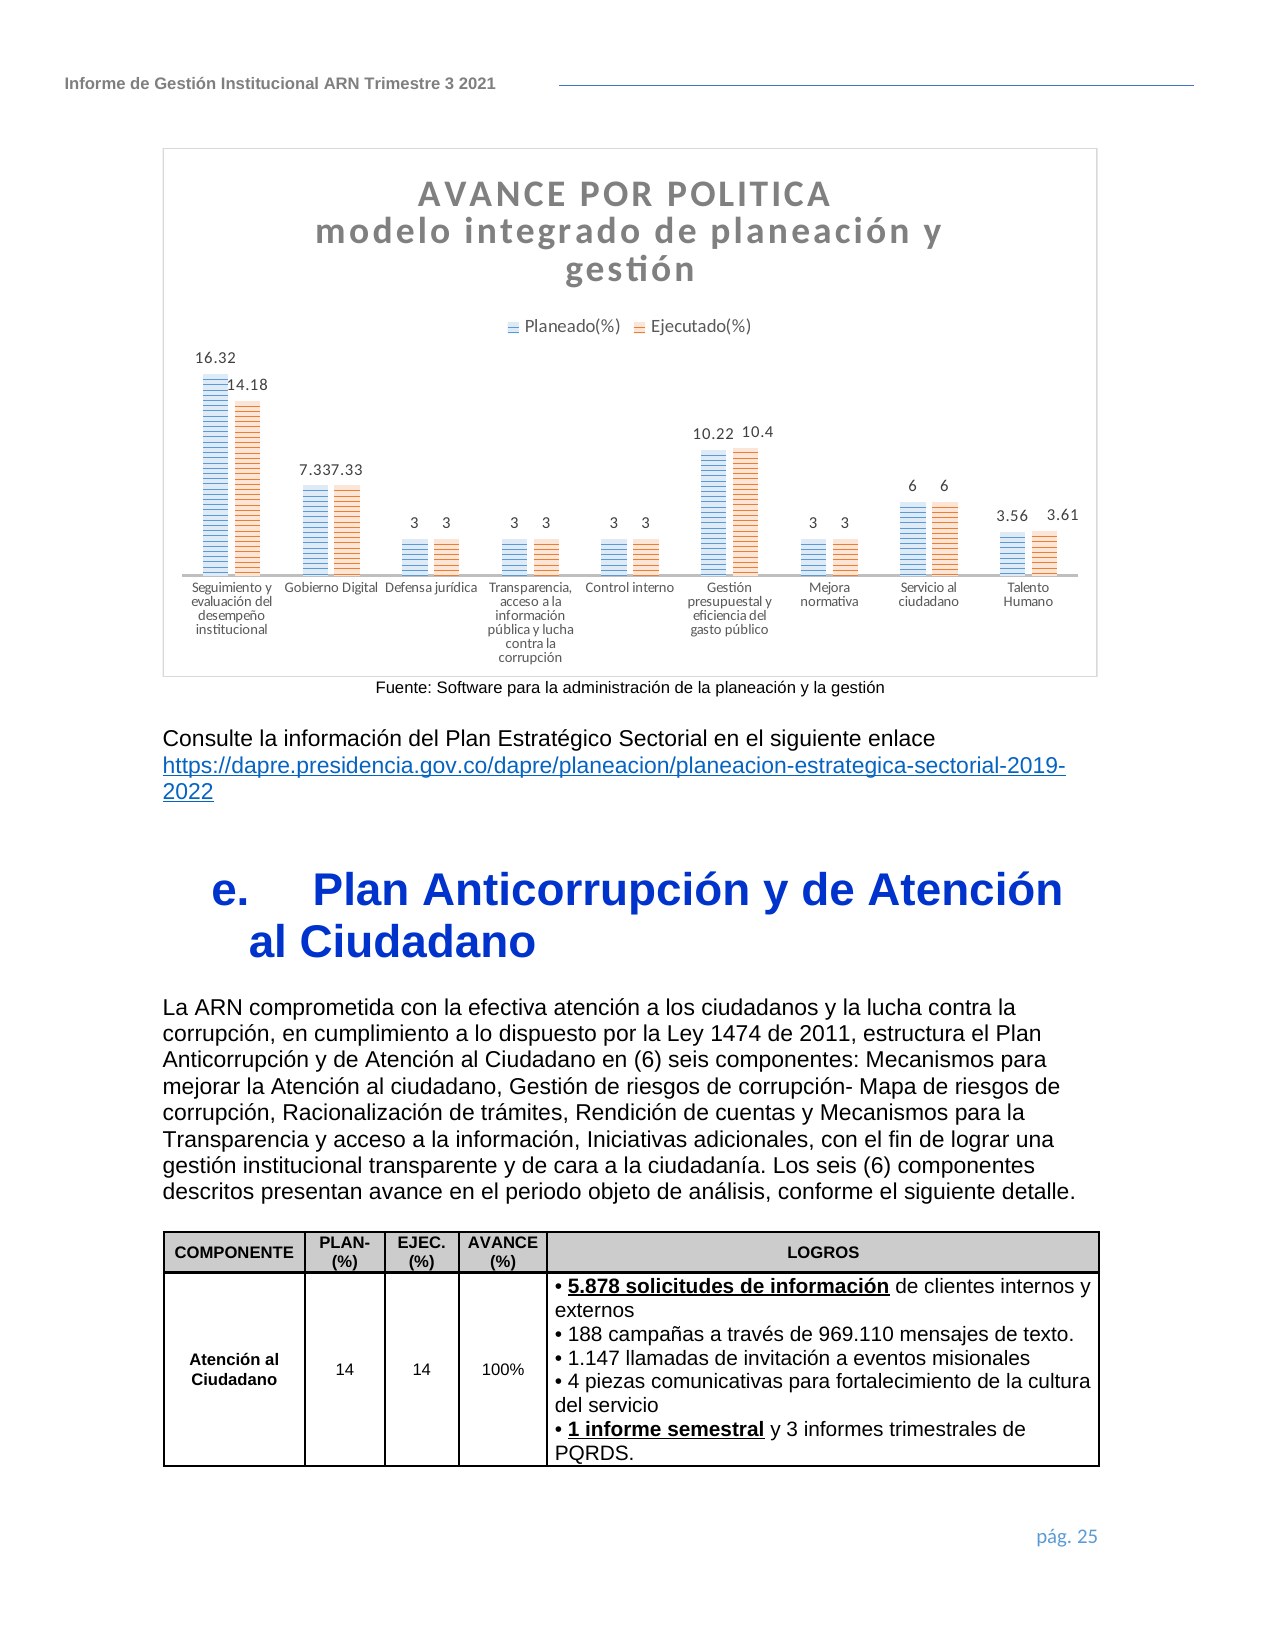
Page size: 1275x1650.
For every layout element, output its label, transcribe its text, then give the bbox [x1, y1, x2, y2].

text La ARN comprometida con la efectiva atención a los ciudadanos y la lucha contra la corrupción, en cumplimiento a lo dispuesto por la Ley 1474 de 2011, estructura el Plan Anticorrupción y de Atención al Ciudadano en (6) seis componentes: Mecanismos para mejorar la Atención al ciudadano, Gestión de riesgos de corrupción- Mapa de riesgos de corrupción, Racionalización de trámites, Rendición de cuentas y Mecanismos para la Transparencia y acceso a la información, Iniciativas adicionales, con el fin de lograr una gestión institucional transparente y de cara a la ciudadanía. Los seis (6) componentes descritos presentan avance en el periodo objeto de análisis, conforme el siguiente detalle. [162, 994, 1098, 1204]
table_header EJEC. (%) [386, 1233, 458, 1271]
text Consulte la información del Plan Estratégico Sectorial en el siguiente enlace https://dapre.presidencia.gov.co/dapre/planeacion/planeacion-estrategica-sectorial-2019-2022 [162, 725, 1098, 804]
table_header AVANCE (%) [460, 1233, 546, 1271]
table_cell Atención al Ciudadano [165, 1274, 304, 1465]
table_cell 100% [460, 1274, 546, 1465]
table_cell 14 [306, 1274, 384, 1465]
table_header COMPONENTE [165, 1233, 304, 1271]
text Fuente: Software para la administración de la planeación y la gestión [162, 677, 1098, 697]
table_header LOGROS [548, 1233, 1098, 1271]
table_header PLAN- (%) [306, 1233, 384, 1271]
list Plan Anticorrupción y de Atención al Ciudadano [211, 862, 1098, 967]
table_cell 14 [386, 1274, 458, 1465]
table_cell • 5.878 solicitudes de información de clientes internos y externos • 188 campañas a través de 969.110 mensajes de texto. • 1.147 llamadas de invitación a eventos misionales • 4 piezas comunicativas para fortalecimiento de la cultura del servicio • 1 informe semestral y 3 informes trimestrales de PQRDS. [548, 1274, 1098, 1465]
